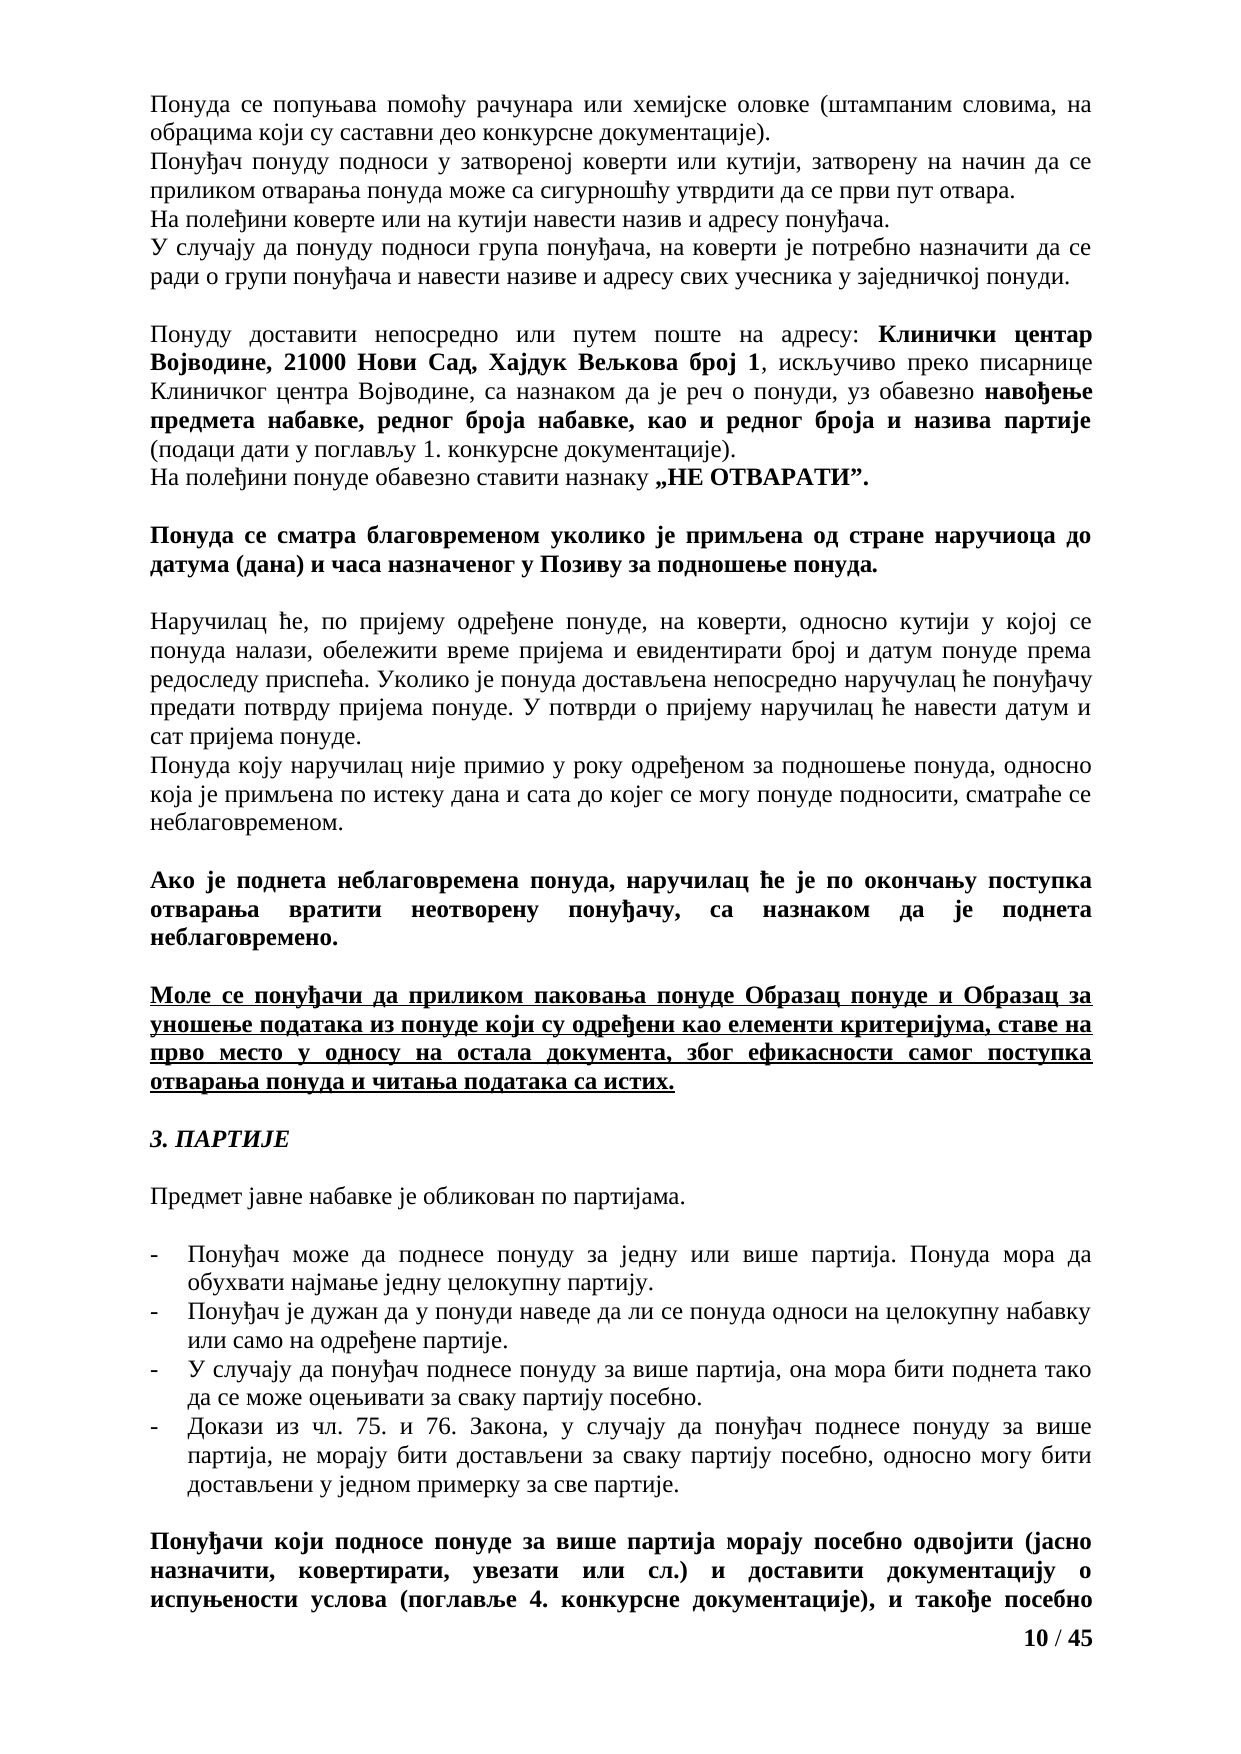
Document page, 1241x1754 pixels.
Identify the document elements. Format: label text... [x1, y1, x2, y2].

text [150, 1526, 1093, 1612]
text На полеђини коверте или на кутији навести назив и адресу понуђача. [150, 204, 1093, 232]
text Наручилац ће, по пријему одређене понуде, на коверти, односно кутији у којој се понуда налази, обележити време пријема и евидентирати број и датум понуде према редоследу приспећа. Уколико је понуда достављена непосредно наручулац ће понуђачу предати потврду пријема понуде. У потврди о пријему наручилац ће навести датум и сат пријема понуде. [150, 606, 1093, 750]
text Понуду доставити непосредно или путем поште на адресу: Клинички центар Војводине, 21000 Нови Сад, Хајдук Вељкова број 1, искључиво преко писарнице Клиничког центра Војводине, са назнаком да је реч о понуди, уз обавезно навођење предмета набавке, редног броја набавке, као и редног броја и назива партије (подаци дати у поглављу 1. конкурсне документације). [150, 319, 1093, 462]
text Моле се понуђачи да приликом паковања понуде Образац понуде и Образац за уношење података из понуде који су одређени као елементи критеријума, ставе на прво место у односу на остала документа, због ефикасности самог поступка отварања понуда и читања података са истих. [150, 1035, 1093, 1062]
text У случају да понуду подноси група понуђача, на коверти је потребно назначити да се ради о групи понуђача и навести називе и адресу свих учесника у заједничкој понуди. [150, 232, 1093, 290]
list Докази из чл. 75. и 76. Закона, у случају да понуђач поднесе понуду за више партија, не морају бити достављени за сваку партију посебно, односно могу бити достављени у једном примерку за све партије. [150, 1411, 1093, 1497]
text Моле се понуђачи да приликом паковања понуде Образац понуде и Образац за уношење података из понуде који су одређени као елементи критеријума, ставе на прво место у односу на остала документа, због ефикасности самог поступка отварања понуда и читања података са истих. [150, 1064, 1093, 1095]
text На полеђини понуде обавезно ставити назнаку „НЕ ОТВАРАТИ”. [150, 462, 1093, 491]
text 3. ПАРТИЈЕ [150, 1124, 1093, 1152]
text Моле се понуђачи да приликом паковања понуде Образац понуде и Образац за уношење података из понуде који су одређени као елементи критеријума, ставе на прво место у односу на остала документа, због ефикасности самог поступка отварања понуда и читања података са истих. [150, 980, 1093, 1005]
text Понуђач понуду подноси у затвореној коверти или кутији, затворену на начин да се приликом отварања понуда може са сигурношћу утврдити да се први пут отвара. [150, 146, 1093, 204]
text Понуда се сматра благовременом уколико је примљена од стране наручиоца до датума (дана) и часа назначеног у Позиву за подношење понуда. [150, 520, 1093, 577]
list У случају да понуђач поднесе понуду за више партија, она мора бити поднета тако да се може оцењивати за сваку партију посебно. [150, 1354, 1093, 1411]
text Моле се понуђачи да приликом паковања понуде Образац понуде и Образац за уношење података из понуде који су одређени као елементи критеријума, ставе на прво место у односу на остала документа, због ефикасности самог поступка отварања понуда и читања података са истих. [150, 1006, 1093, 1034]
list Понуђач је дужан да у понуди наведе да ли се понуда односи на целокупну набавку или само на одређене партије. [150, 1296, 1093, 1354]
text Понуда се попуњава помоћу рачунара или хемијске оловке (штампаним словима, на обрацима који су саставни део конкурсне документације). [150, 89, 1093, 146]
list Понуђач може да поднесе понуду за једну или више партија. Понуда мора да обухвати најмање једну целокупну партију. [150, 1239, 1093, 1296]
text Предмет јавне набавке je обликован по партијама. [150, 1181, 1093, 1210]
text Понуда коју наручилац није примио у року одређеном за подношење понуда, односно која је примљена по истеку дана и сата до којег се могу понуде подносити, сматраће се неблаговременом. [150, 750, 1093, 836]
text Ако је поднета неблаговремена понуда, наручилац ће је по окончању поступка отварања вратити неотворену понуђачу, са назнаком да је поднета неблаговремено. [150, 865, 1093, 951]
